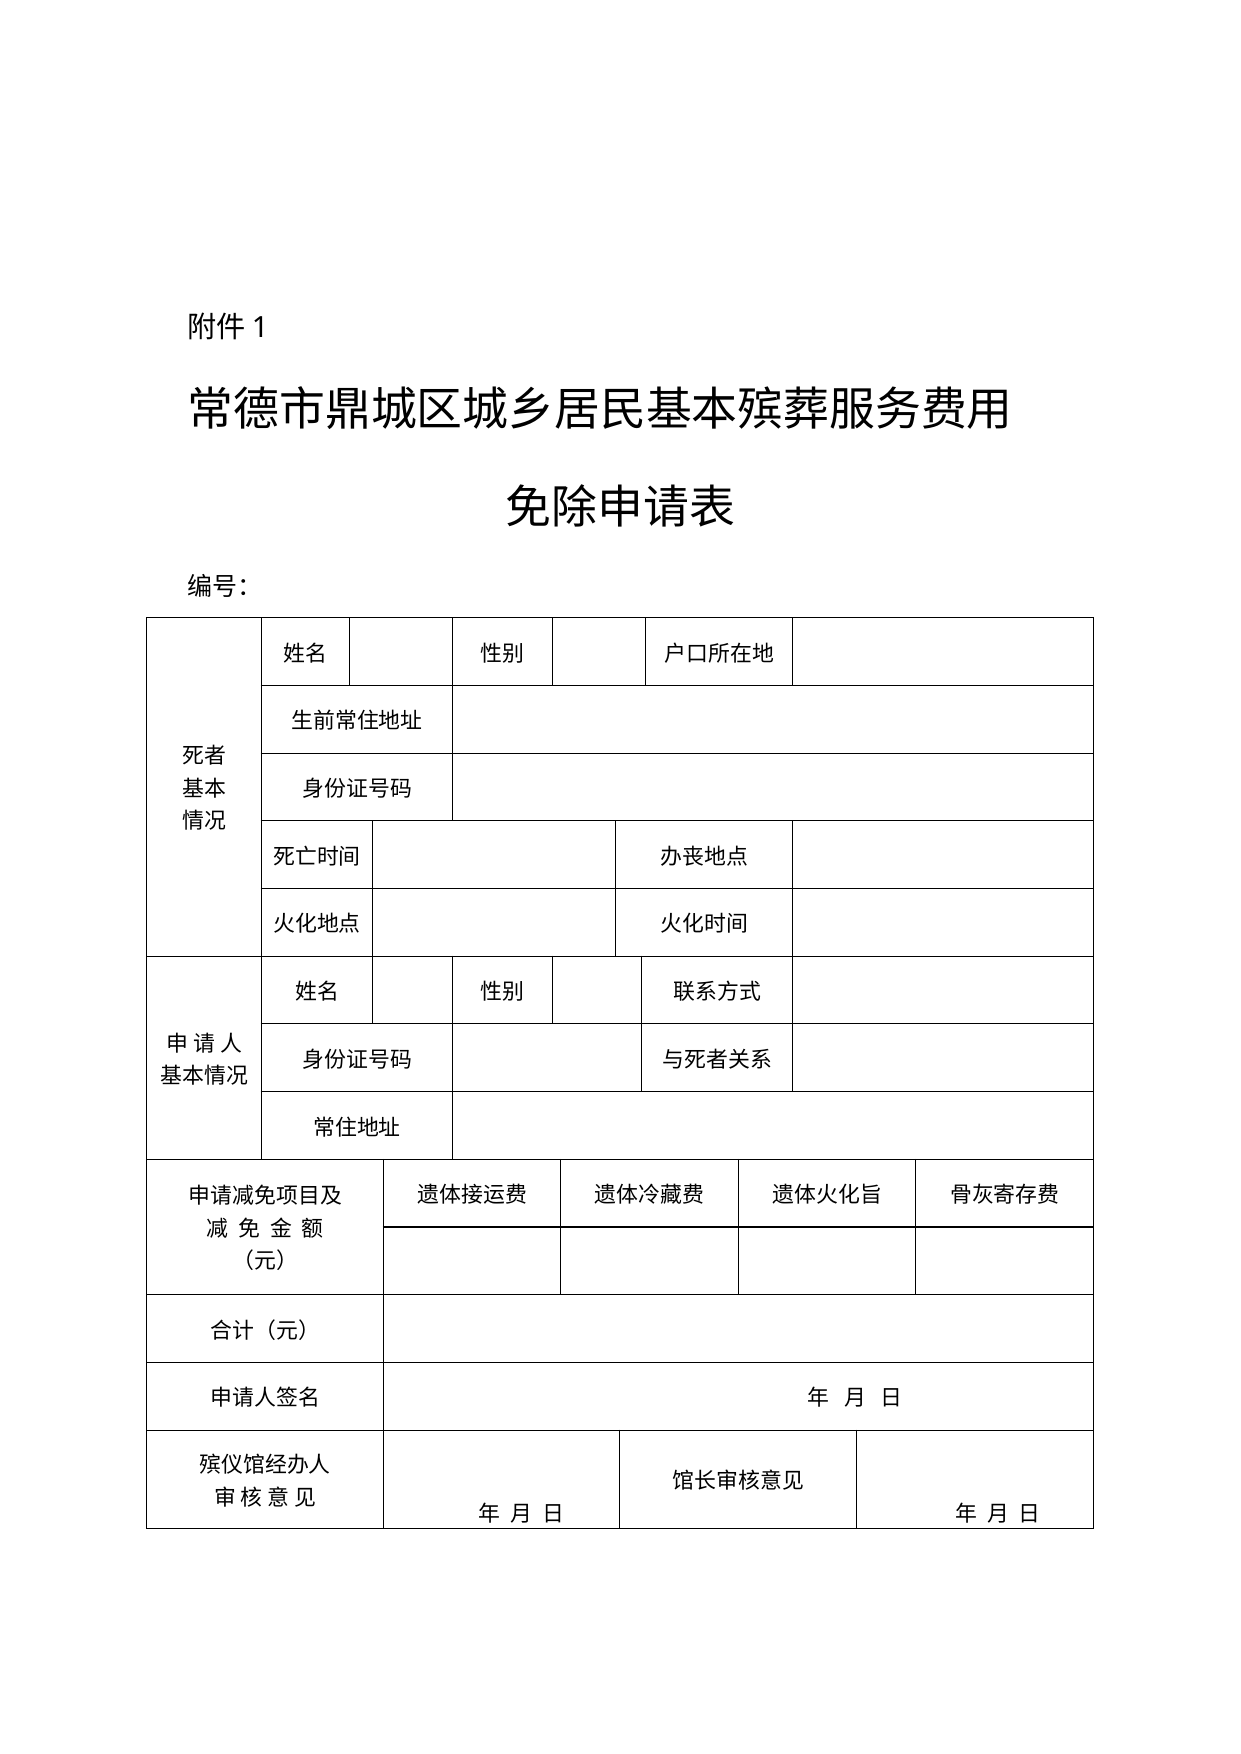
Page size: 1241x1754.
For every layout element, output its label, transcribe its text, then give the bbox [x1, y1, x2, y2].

text 附件1 [187, 292, 1053, 357]
table_cell 常住地址 [262, 1092, 452, 1159]
table_cell [553, 957, 641, 1023]
table_cell [793, 957, 1093, 1023]
table_cell 遗体火化旨 [739, 1160, 915, 1226]
table_cell [916, 1228, 1093, 1294]
table_cell [373, 957, 452, 1023]
table_cell [561, 1228, 738, 1294]
table_cell 骨灰寄存费 [916, 1160, 1093, 1226]
table_cell 死亡时间 [262, 821, 372, 888]
table_cell 火化地点 [262, 889, 372, 956]
table_cell 申请减免项目及 减 免 金 额 （元） [147, 1160, 383, 1294]
text 免除申请表 [187, 454, 1053, 552]
table_cell 性别 [453, 957, 552, 1023]
table_cell 联系方式 [642, 957, 792, 1023]
table_cell [793, 1024, 1093, 1091]
text 编号： [187, 552, 1053, 617]
table_cell [373, 821, 615, 888]
table_header [350, 618, 452, 685]
table_cell 办丧地点 [616, 821, 792, 888]
table_cell 申请人签名 [147, 1363, 383, 1429]
table_cell 身份证号码 [262, 754, 452, 820]
table_cell 年 月 日 [384, 1363, 1093, 1429]
table_cell 火化时间 [616, 889, 792, 956]
table_header 死者 基本 情况 [147, 618, 261, 956]
table_cell [384, 1228, 560, 1294]
table_header [553, 618, 645, 685]
table_cell 合计（元） [147, 1295, 383, 1362]
table_cell [453, 754, 1093, 820]
table_cell 年 月 日 [857, 1431, 1093, 1528]
table_cell 年 月 日 [384, 1431, 619, 1528]
table_cell 申 请 人 基本情况 [147, 957, 261, 1159]
table_cell 遗体接运费 [384, 1160, 560, 1226]
table_cell 殡仪馆经办人 审 核 意 见 [147, 1431, 383, 1528]
table_cell 馆长审核意见 [620, 1431, 856, 1528]
table_cell [384, 1295, 1093, 1362]
table_header 户口所在地 [646, 618, 792, 685]
table_cell 与死者关系 [642, 1024, 792, 1091]
table_cell [453, 1092, 1093, 1159]
table_header [793, 618, 1093, 685]
table_cell [373, 889, 615, 956]
table_cell [739, 1228, 915, 1294]
table_cell 姓名 [262, 957, 372, 1023]
table_header 姓名 [262, 618, 349, 685]
table_cell 生前常住地址 [262, 686, 452, 752]
table_cell 身份证号码 [262, 1024, 452, 1091]
table_cell 遗体冷藏费 [561, 1160, 738, 1226]
table_cell [793, 821, 1093, 888]
table_header 性别 [453, 618, 552, 685]
table_cell [793, 889, 1093, 956]
table_cell [453, 1024, 641, 1091]
table_cell [453, 686, 1093, 752]
text 常德市鼎城区城乡居民基本殡葬服务费用 [187, 357, 1053, 454]
